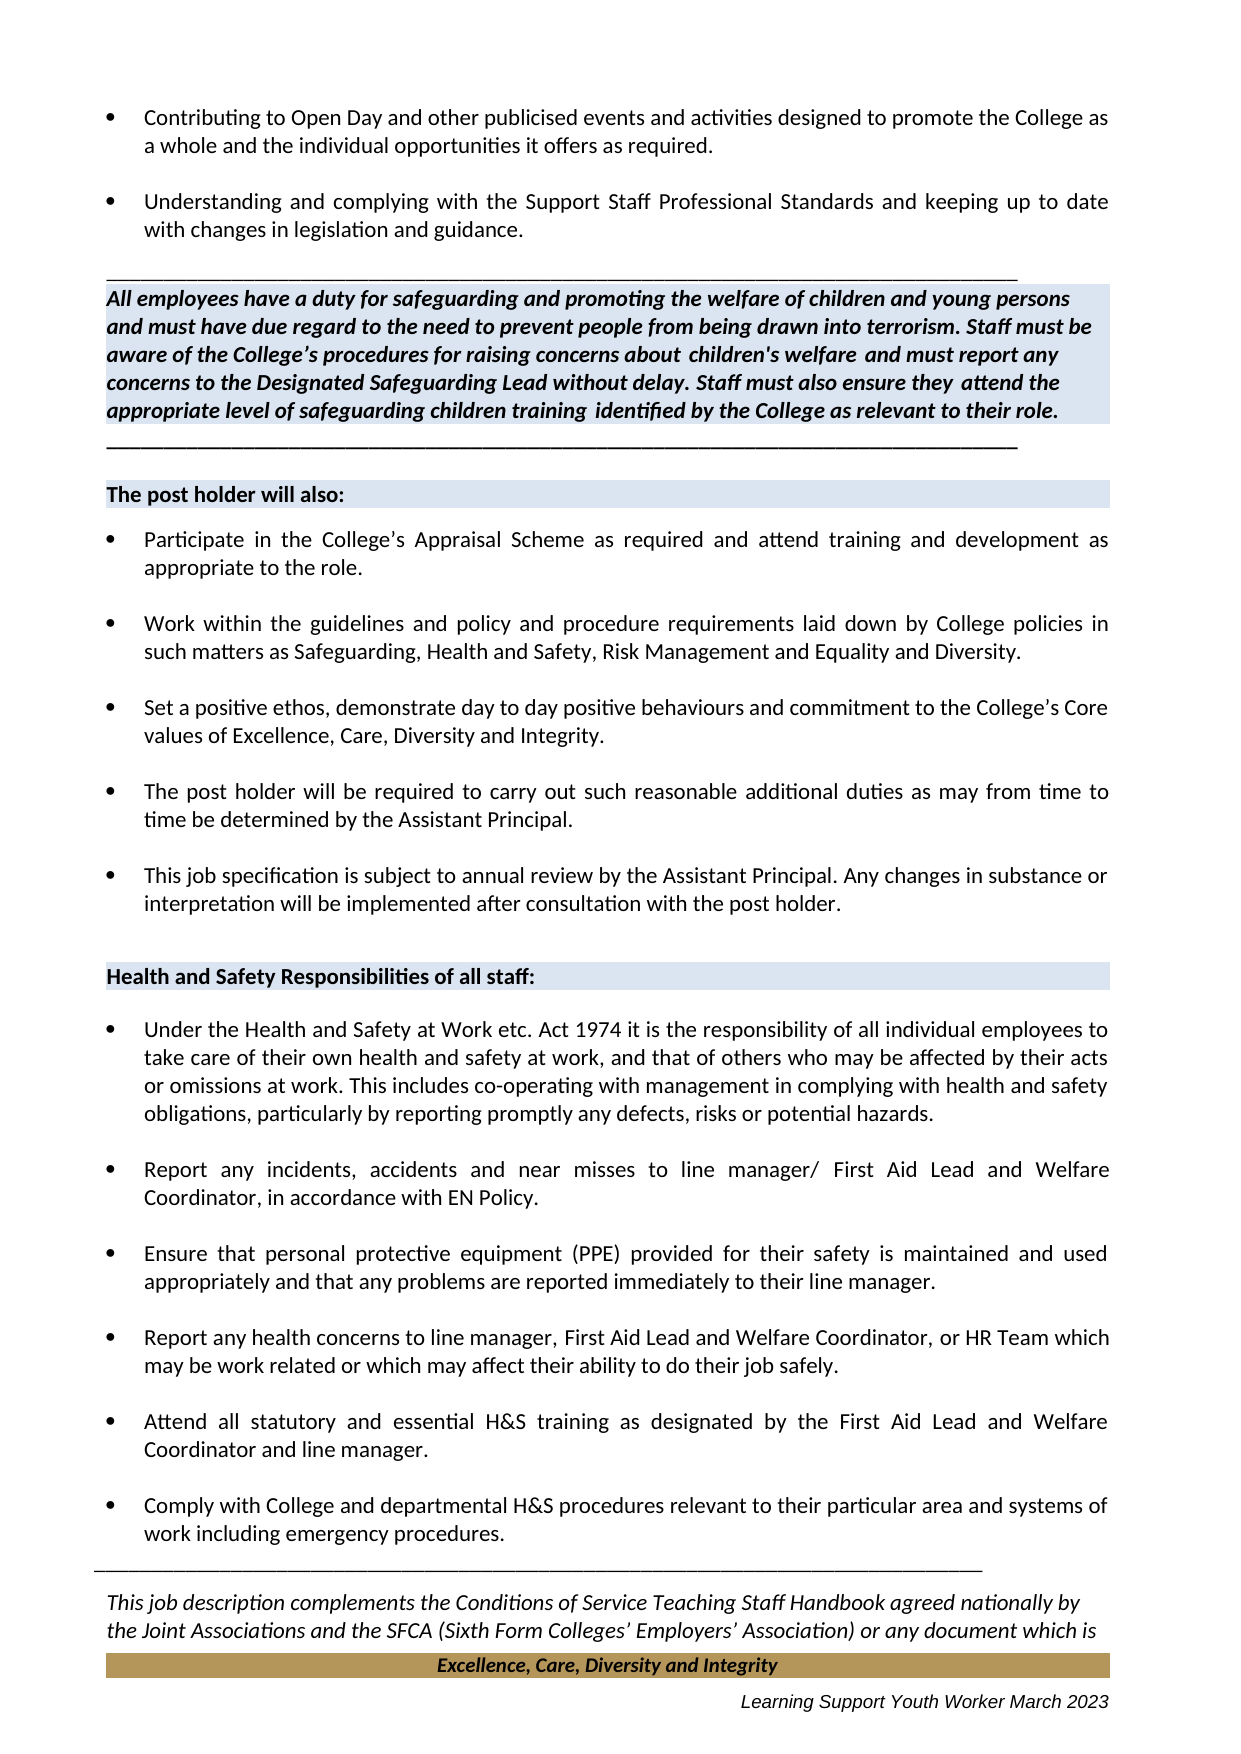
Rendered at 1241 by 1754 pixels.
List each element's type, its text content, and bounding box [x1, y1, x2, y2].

list Comply with College and departmental H&S procedures relevant to their particular area and systems of work including emergency procedures. [106, 1491, 1110, 1547]
list This job specification is subject to annual review by the Assistant Principal. Any changes in substance or interpretation will be implemented after consultation with the post holder. [106, 861, 1110, 917]
list Work within the guidelines and policy and procedure requirements laid down by College policies in such matters as Safeguarding, Health and Safety, Risk Management and Equality and Diversity. [106, 609, 1110, 665]
text ________________________________________________________________________________ [106, 424, 1110, 452]
text ______________________________________________________________________________ [94, 1547, 1110, 1575]
list Under the Health and Safety at Work etc. Act 1974 it is the responsibility of all individual employees to take care of their own health and safety at work, and that of others who may be affected by their acts or omissions at work. This includes co-operating with management in complying with health and safety obligations, particularly by reporting promptly any defects, risks or potential hazards. [106, 1015, 1110, 1127]
text All employees have a duty for safeguarding and promoting the welfare of children and young persons and must have due regard to the need to prevent people from being drawn into terrorism. Staff must be aware of the College’s procedures for raising concerns about children's welfare and must report any concerns to the Designated Safeguarding Lead without delay. Staff must also ensure they attend the appropriate level of safeguarding children training identified by the College as relevant to their role. [106, 284, 1110, 424]
list Contributing to Open Day and other publicised events and activities designed to promote the College as a whole and the individual opportunities it offers as required. [106, 103, 1110, 159]
text Health and Safety Responsibilities of all staff: [106, 962, 1110, 990]
list Participate in the College’s Appraisal Scheme as required and attend training and development as appropriate to the role. [106, 525, 1110, 581]
list Report any health concerns to line manager, First Aid Lead and Welfare Coordinator, or HR Team which may be work related or which may affect their ability to do their job safely. [106, 1323, 1110, 1379]
list Attend all statutory and essential H&S training as designated by the First Aid Lead and Welfare Coordinator and line manager. [106, 1407, 1110, 1463]
list Understanding and complying with the Support Staff Professional Standards and keeping up to date with changes in legislation and guidance. [106, 187, 1110, 243]
list Ensure that personal protective equipment (PPE) provided for their safety is maintained and used appropriately and that any problems are reported immediately to their line manager. [106, 1239, 1110, 1295]
list Set a positive ethos, demonstrate day to day positive behaviours and commitment to the College’s Core values of Excellence, Care, Diversity and Integrity. [106, 693, 1110, 749]
text ________________________________________________________________________________ [106, 256, 1110, 284]
list Report any incidents, accidents and near misses to line manager/ First Aid Lead and Welfare Coordinator, in accordance with EN Policy. [106, 1155, 1110, 1211]
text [106, 1588, 1110, 1644]
list The post holder will be required to carry out such reasonable additional duties as may from time to time be determined by the Assistant Principal. [106, 777, 1110, 833]
text The post holder will also: [106, 480, 1110, 508]
